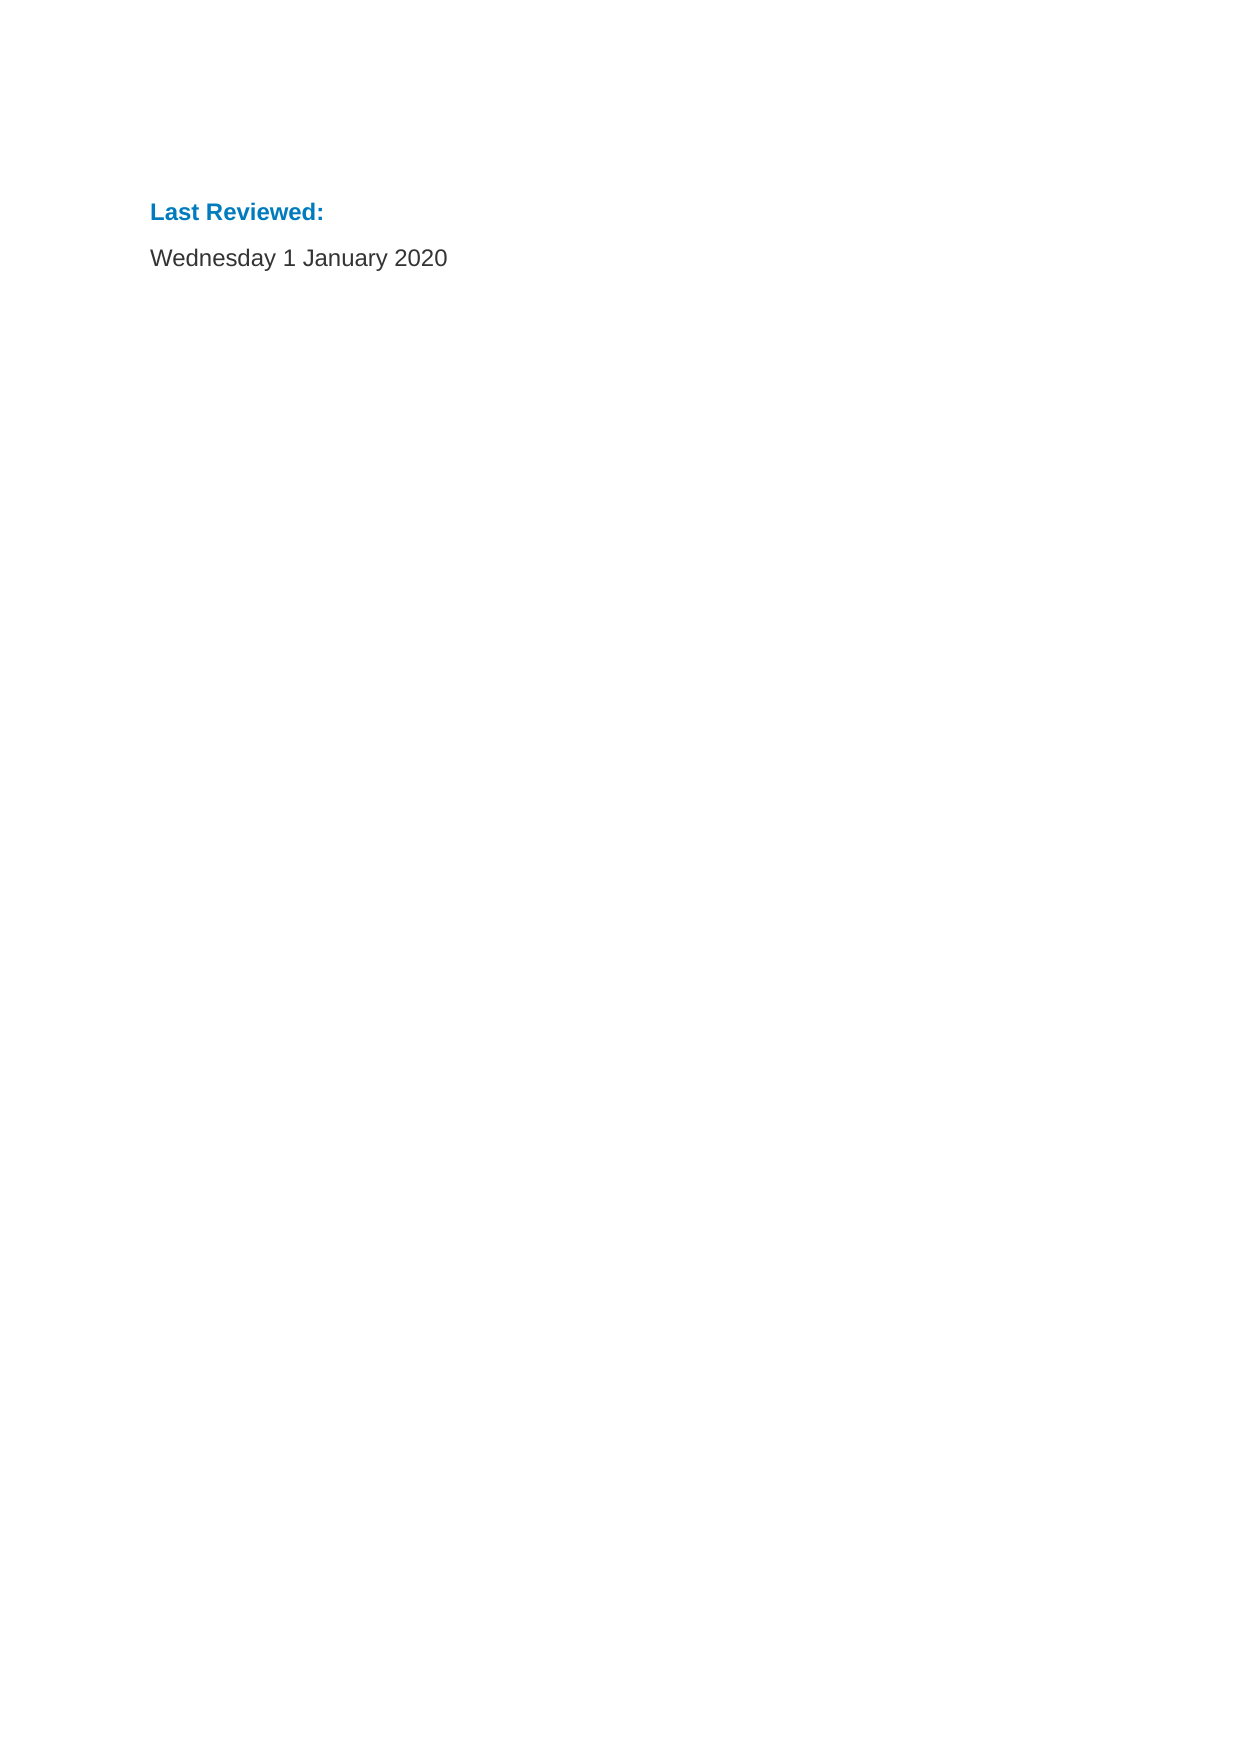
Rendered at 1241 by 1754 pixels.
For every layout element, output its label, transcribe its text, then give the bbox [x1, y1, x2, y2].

text Last Reviewed: [150, 198, 1090, 225]
text Wednesday 1 January 2020 [150, 244, 1090, 272]
